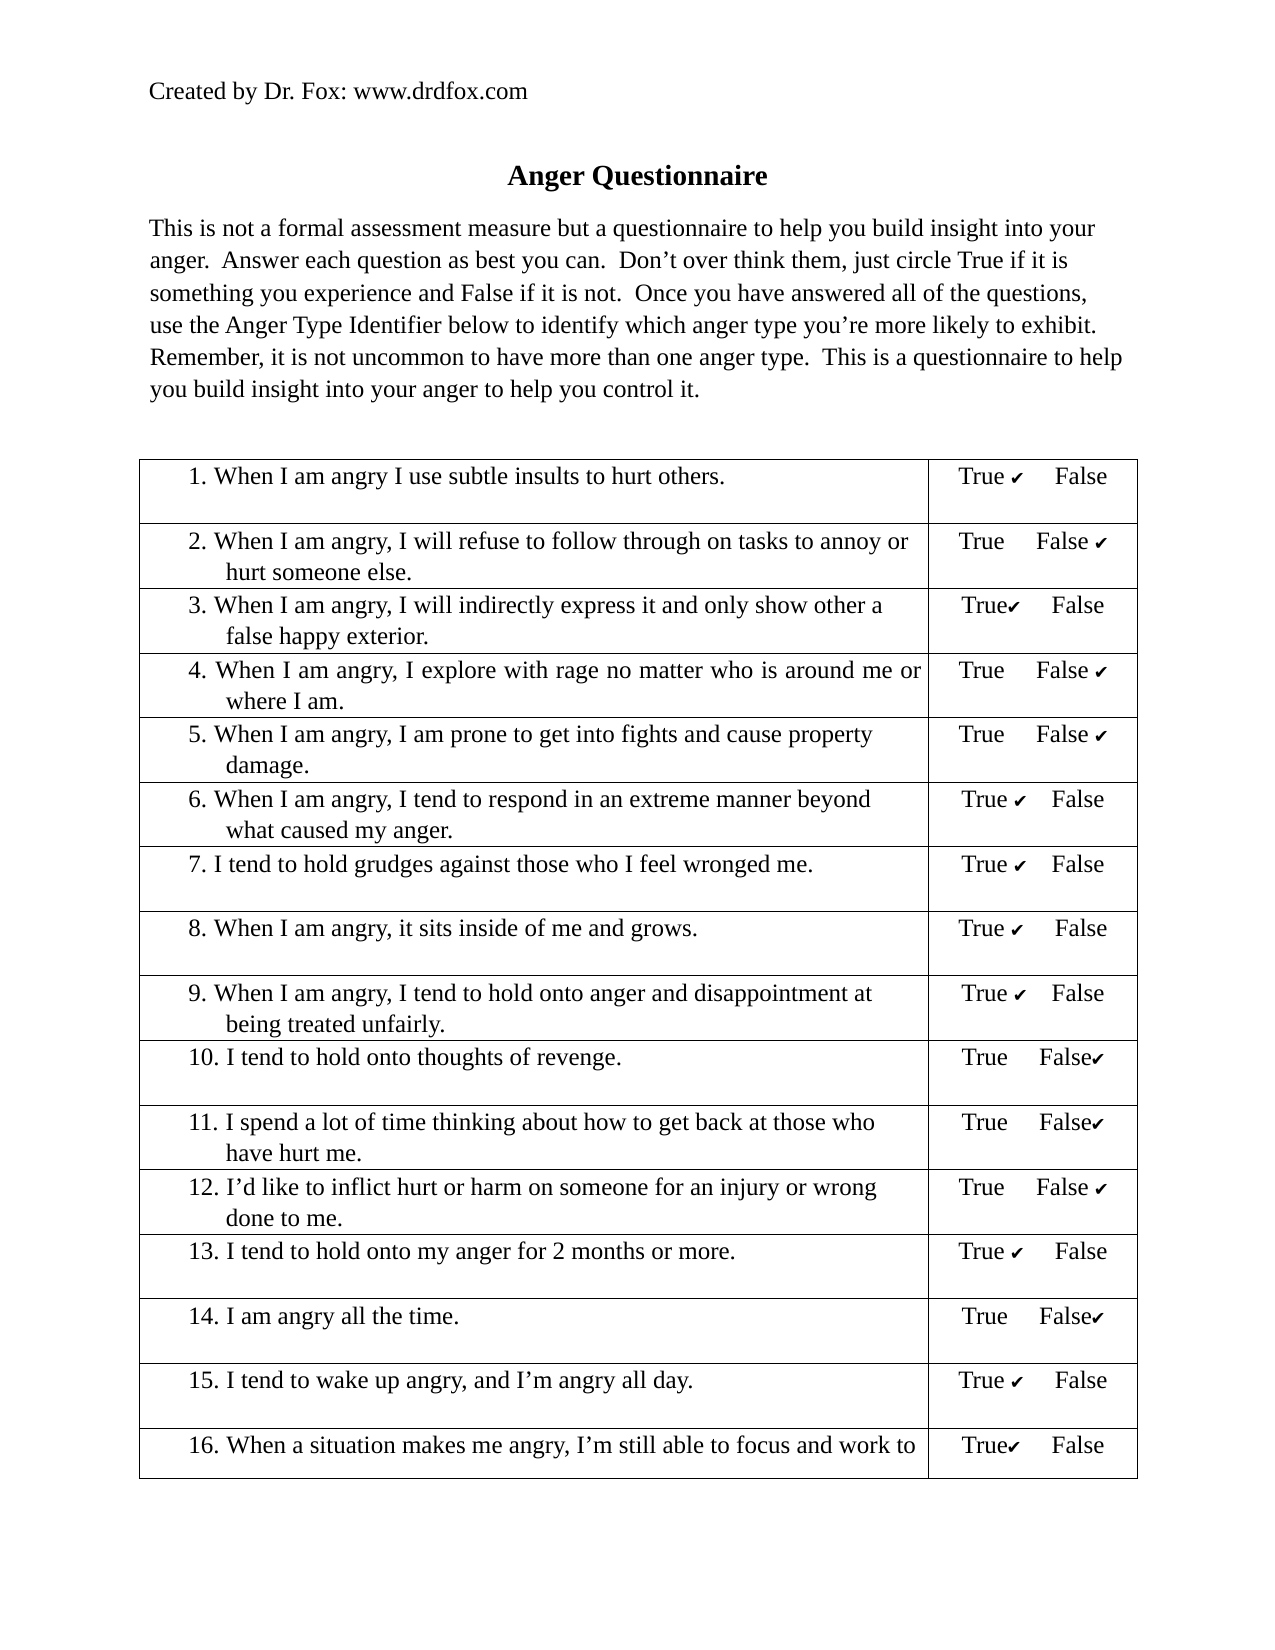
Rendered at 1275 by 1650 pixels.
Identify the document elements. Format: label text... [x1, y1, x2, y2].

table_cell True ✔ False [929, 912, 1137, 975]
table_cell 13. I tend to hold onto my anger for 2 months or more. [140, 1235, 928, 1298]
table_cell True False ✔ [929, 1170, 1137, 1234]
table_cell 11. I spend a lot of time thinking about how to get back at those who have hurt me. [140, 1106, 928, 1169]
table_cell True ✔ False [929, 1364, 1137, 1427]
table_cell True False ✔ [929, 524, 1137, 588]
table_cell True ✔ False [929, 783, 1137, 846]
table_cell True False✔ [929, 1299, 1137, 1363]
table_cell 15. I tend to wake up angry, and I’m angry all day. [140, 1364, 928, 1427]
table_cell 5. When I am angry, I am prone to get into fights and cause property damage. [140, 718, 928, 782]
table_cell 9. When I am angry, I tend to hold onto anger and disappointment at being treated unfairly. [140, 976, 928, 1040]
text Anger Questionnaire [150, 158, 1124, 192]
table_cell True False✔ [929, 1106, 1137, 1169]
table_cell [140, 1429, 928, 1477]
table_cell True False✔ [929, 1041, 1137, 1104]
table_cell True✔ False [929, 589, 1137, 652]
table_cell 10. I tend to hold onto thoughts of revenge. [140, 1041, 928, 1104]
text This is not a formal assessment measure but a questionnaire to help you build insight into your anger. Answer each question as best you can. Don’t over think them, just circle True if it is something you experience and False if it is not. Once you have answered all of the questions, use the Anger Type Identifier below to identify which anger type you’re more likely to exhibit. Remember, it is not uncommon to have more than one anger type. This is a questionnaire to help you build insight into your anger to help you control it. [148, 213, 1124, 403]
table_cell True ✔ False [929, 976, 1137, 1040]
table_cell 3. When I am angry, I will indirectly express it and only show other a false happy exterior. [140, 589, 928, 652]
table_header 1. When I am angry I use subtle insults to hurt others. [140, 460, 928, 523]
table_cell True False ✔ [929, 718, 1137, 782]
table_cell True ✔ False [929, 1235, 1137, 1298]
table_cell 6. When I am angry, I tend to respond in an extreme manner beyond what caused my anger. [140, 783, 928, 846]
table_cell 12. I’d like to inflict hurt or harm on someone for an injury or wrong done to me. [140, 1170, 928, 1234]
table_cell 7. I tend to hold grudges against those who I feel wronged me. [140, 847, 928, 911]
table_cell True✔ False [929, 1429, 1137, 1477]
table_cell 4. When I am angry, I explore with rage no matter who is around me or where I am. [140, 654, 928, 717]
table_header True ✔ False [929, 460, 1137, 523]
table_cell True False ✔ [929, 654, 1137, 717]
table_cell 14. I am angry all the time. [140, 1299, 928, 1363]
table_cell 2. When I am angry, I will refuse to follow through on tasks to annoy or hurt someone else. [140, 524, 928, 588]
text Created by Dr. Fox: www.drdfox.com [148, 76, 1124, 105]
table_cell 8. When I am angry, it sits inside of me and grows. [140, 912, 928, 975]
table_cell True ✔ False [929, 847, 1137, 911]
